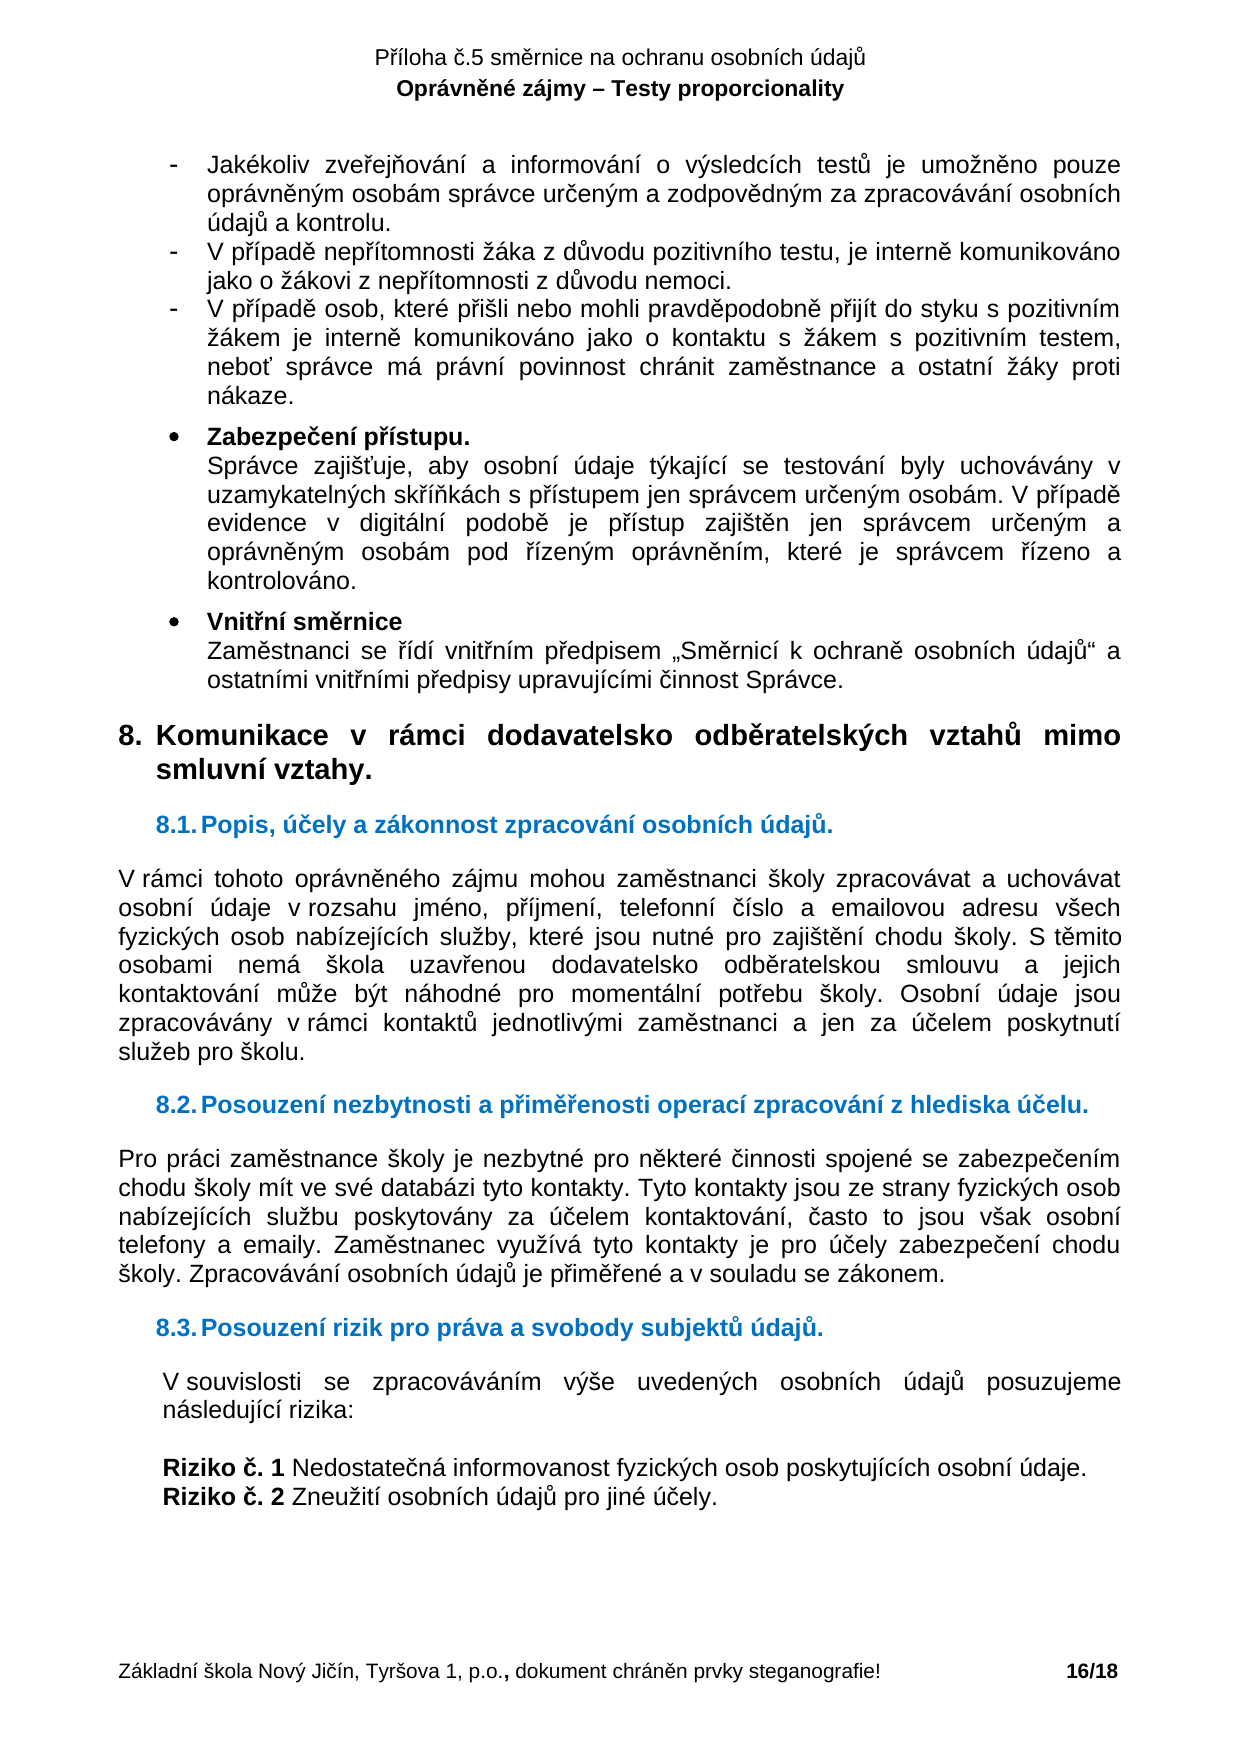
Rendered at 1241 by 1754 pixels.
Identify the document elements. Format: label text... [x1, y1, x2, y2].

subtitle Posouzení nezbytnosti a přiměřenosti operací zpracování z hlediska účelu. [156, 1091, 1122, 1119]
subtitle Popis, účely a zákonnost zpracování osobních údajů. [156, 811, 1122, 839]
text V souvislosti se zpracováváním výše uvedených osobních údajů posuzujeme následující rizika: [162, 1367, 1122, 1424]
subtitle Komunikace v rámci dodavatelsko odběratelských vztahů mimo smluvní vztahy. [118, 718, 1122, 786]
list Vnitřní směrnice [169, 607, 1122, 636]
list V případě osob, které přišli nebo mohli pravděpodobně přijít do styku s pozitivním žákem je interně komunikováno jako o kontaktu s žákem s pozitivním testem, neboť správce má právní povinnost chránit zaměstnance a ostatní žáky proti nákaze. [169, 294, 1122, 409]
list Zabezpečení přístupu. [169, 422, 1122, 451]
text V rámci tohoto oprávněného zájmu mohou zaměstnanci školy zpracovávat a uchovávat osobní údaje v rozsahu jméno, příjmení, telefonní číslo a emailovou adresu všech fyzických osob nabízejících služby, které jsou nutné pro zajištění chodu školy. S těmito osobami nemá škola uzavřenou dodavatelsko odběratelskou smlouvu a jejich kontaktování může být náhodné pro momentální potřebu školy. Osobní údaje jsou zpracovávány v rámci kontaktů jednotlivými zaměstnanci a jen za účelem poskytnutí služeb pro školu. [118, 864, 1122, 1066]
list Jakékoliv zveřejňování a informování o výsledcích testů je umožněno pouze oprávněným osobám správce určeným a zodpovědným za zpracovávání osobních údajů a kontrolu. [169, 150, 1122, 237]
list V případě nepřítomnosti žáka z důvodu pozitivního testu, je interně komunikováno jako o žákovi z nepřítomnosti z důvodu nemoci. [169, 237, 1122, 294]
text Správce zajišťuje, aby osobní údaje týkající se testování byly uchovávány v uzamykatelných skříňkách s přístupem jen správcem určeným osobám. V případě evidence v digitální podobě je přístup zajištěn jen správcem určeným a oprávněným osobám pod řízeným oprávněním, které je správcem řízeno a kontrolováno. [207, 451, 1122, 594]
subtitle Posouzení rizik pro práva a svobody subjektů údajů. [156, 1313, 1122, 1342]
text Zaměstnanci se řídí vnitřním předpisem „Směrnicí k ochraně osobních údajů“ a ostatními vnitřními předpisy upravujícími činnost Správce. [207, 636, 1122, 693]
text Riziko č. 2 Zneužití osobních údajů pro jiné účely. [162, 1482, 1122, 1511]
text Riziko č. 1 Nedostatečná informovanost fyzických osob poskytujících osobní údaje. [162, 1453, 1122, 1482]
text Pro práci zaměstnance školy je nezbytné pro některé činnosti spojené se zabezpečením chodu školy mít ve své databázi tyto kontakty. Tyto kontakty jsou ze strany fyzických osob nabízejících službu poskytovány za účelem kontaktování, často to jsou však osobní telefony a emaily. Zaměstnanec využívá tyto kontakty je pro účely zabezpečení chodu školy. Zpracovávání osobních údajů je přiměřené a v souladu se zákonem. [118, 1144, 1122, 1288]
